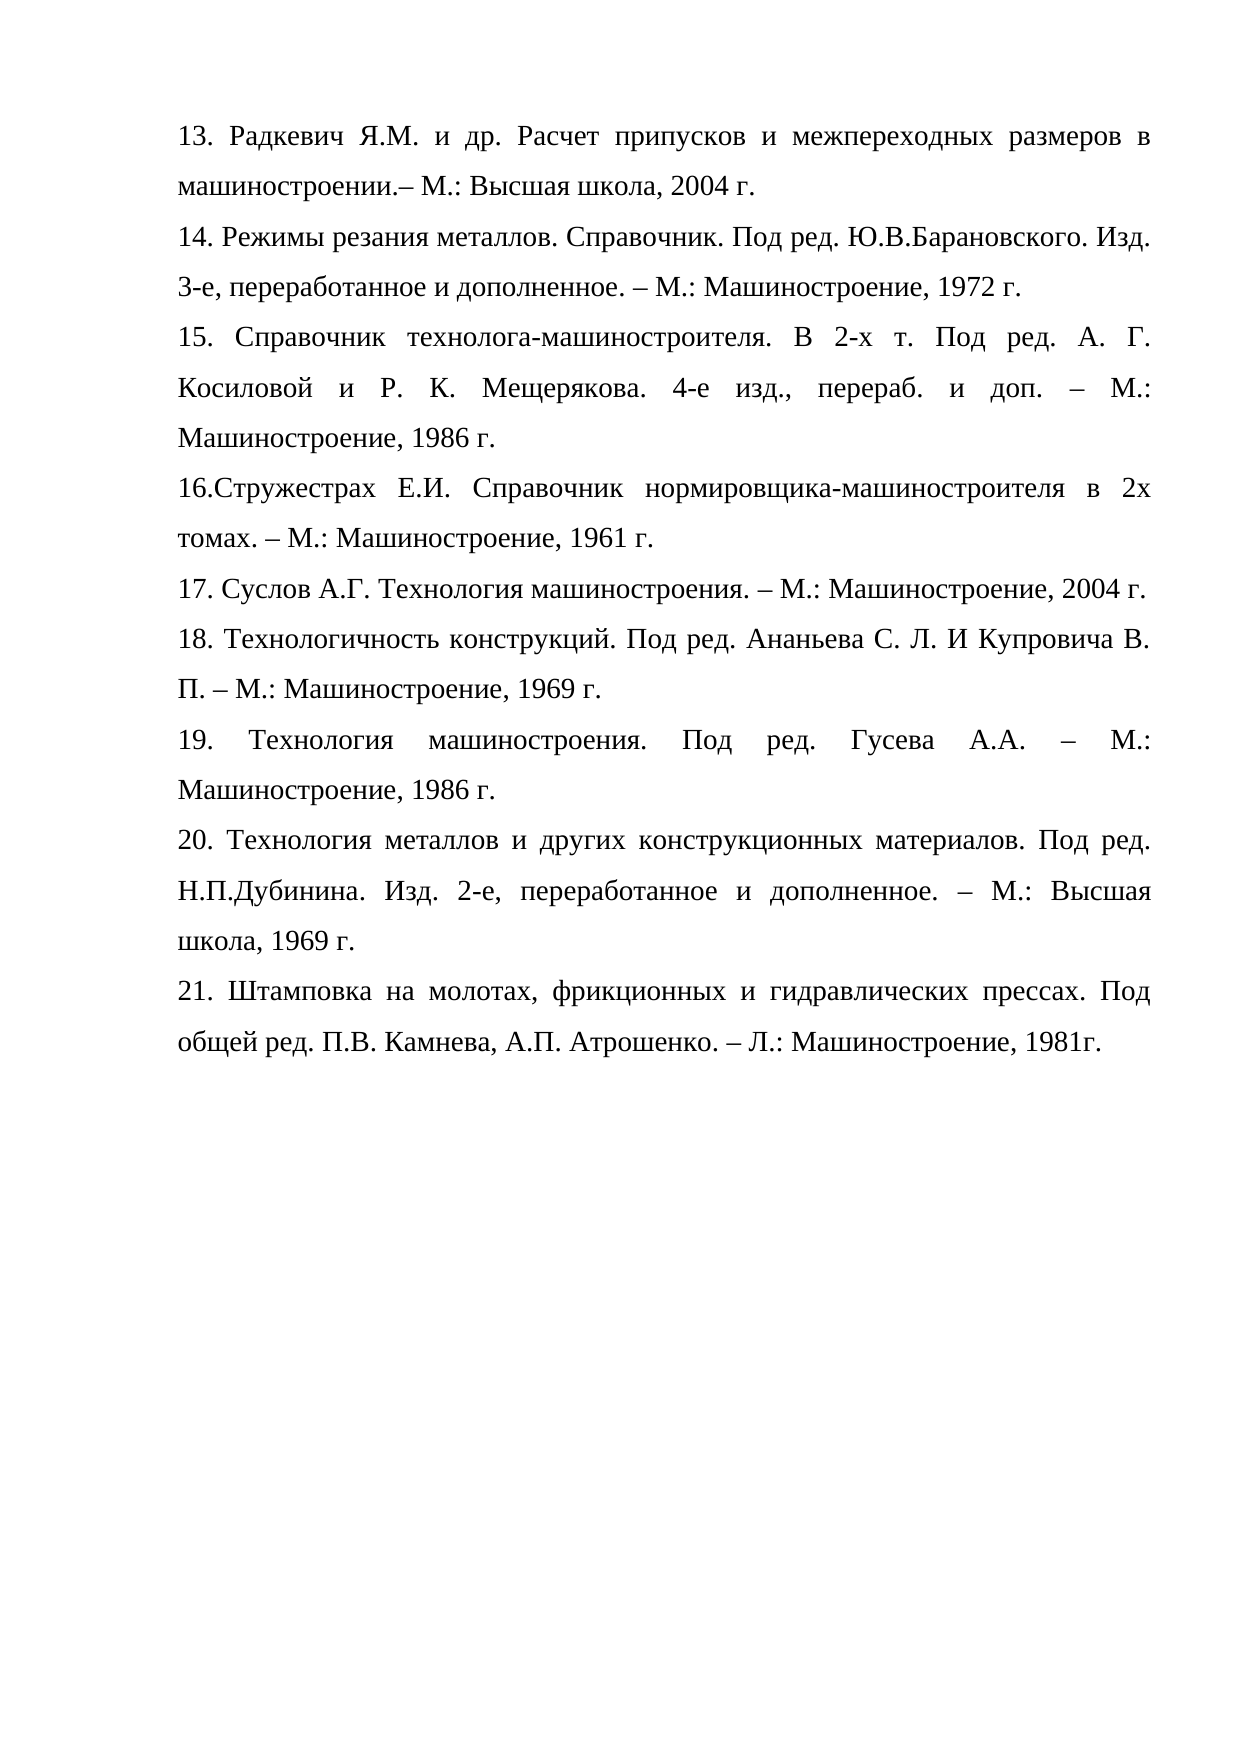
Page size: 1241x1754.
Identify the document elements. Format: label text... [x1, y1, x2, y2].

text 19. Технология машиностроения. Под ред. Гусева А.А. – М.: Машиностроение, 1986 г. [177, 722, 1152, 806]
text 18. Технологичность конструкций. Под ред. Ананьева С. Л. И Купровича В. П. – М.: Машиностроение, 1969 г. [177, 621, 1152, 705]
text 17. Суслов А.Г. Технология машиностроения. – М.: Машиностроение, 2004 г. [177, 571, 1152, 604]
text 20. Технология металлов и других конструкционных материалов. Под ред. Н.П.Дубинина. Изд. 2-е, переработанное и дополненное. – М.: Высшая школа, 1969 г. [177, 822, 1152, 957]
text 16.Стружестрах Е.И. Справочник нормировщика-машиностроителя в 2х томах. – М.: Машиностроение, 1961 г. [177, 470, 1152, 554]
text 21. Штамповка на молотах, фрикционных и гидравлических прессах. Под общей ред. П.В. Камнева, А.П. Атрошенко. – Л.: Машиностроение, 1981г. [177, 973, 1152, 1057]
text 15. Справочник технолога-машиностроителя. В 2-х т. Под ред. А. Г. Косиловой и Р. К. Мещерякова. 4-е изд., перераб. и доп. – М.: Машиностроение, 1986 г. [177, 319, 1152, 453]
text 13. Радкевич Я.М. и др. Расчет припусков и межпереходных размеров в машиностроении.– М.: Высшая школа, 2004 г. [177, 118, 1152, 202]
text 14. Режимы резания металлов. Справочник. Под ред. Ю.В.Барановского. Изд. 3-е, переработанное и дополненное. – М.: Машиностроение, 1972 г. [177, 219, 1152, 303]
